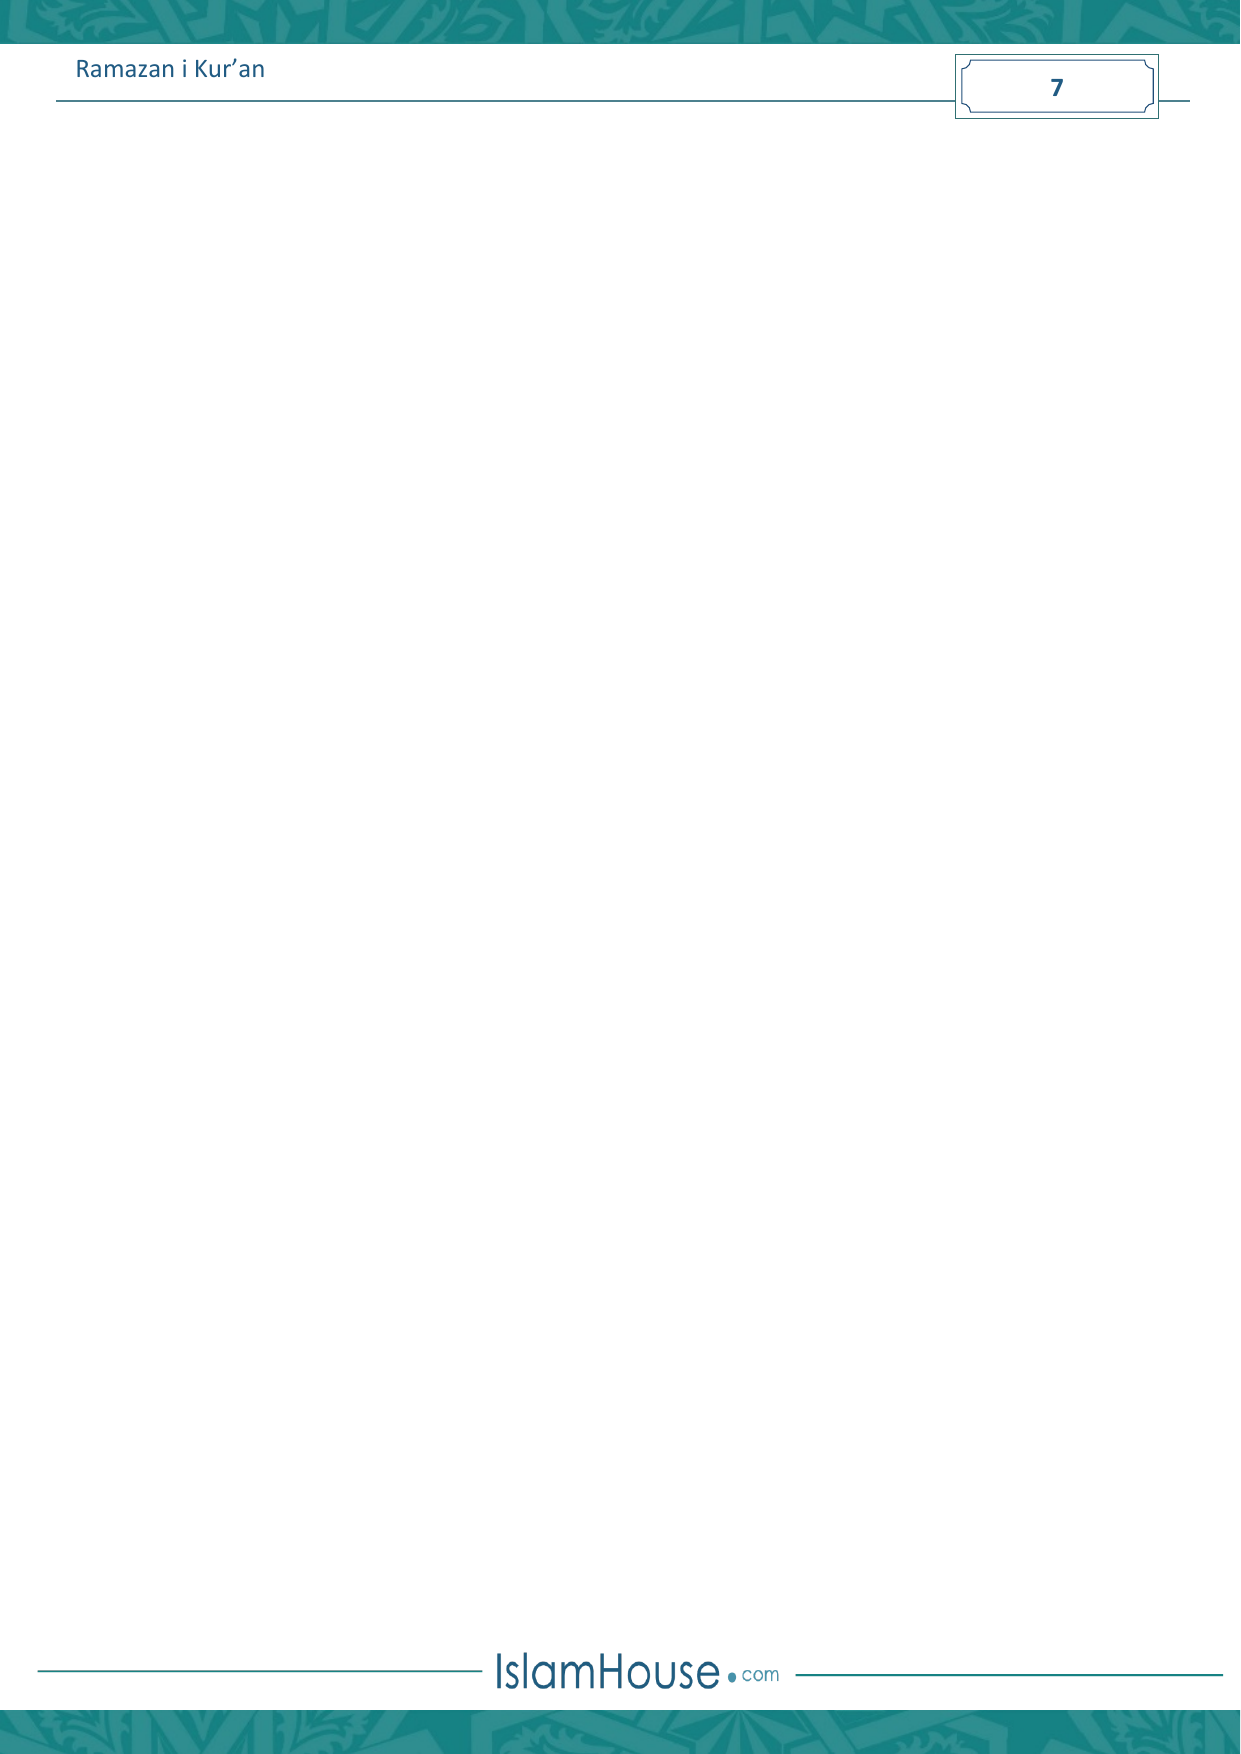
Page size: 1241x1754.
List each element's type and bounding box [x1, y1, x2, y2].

picture [487, 1646, 1224, 1698]
picture [0, 1710, 1241, 1754]
picture [28, 1645, 483, 1692]
picture [0, 0, 1240, 44]
